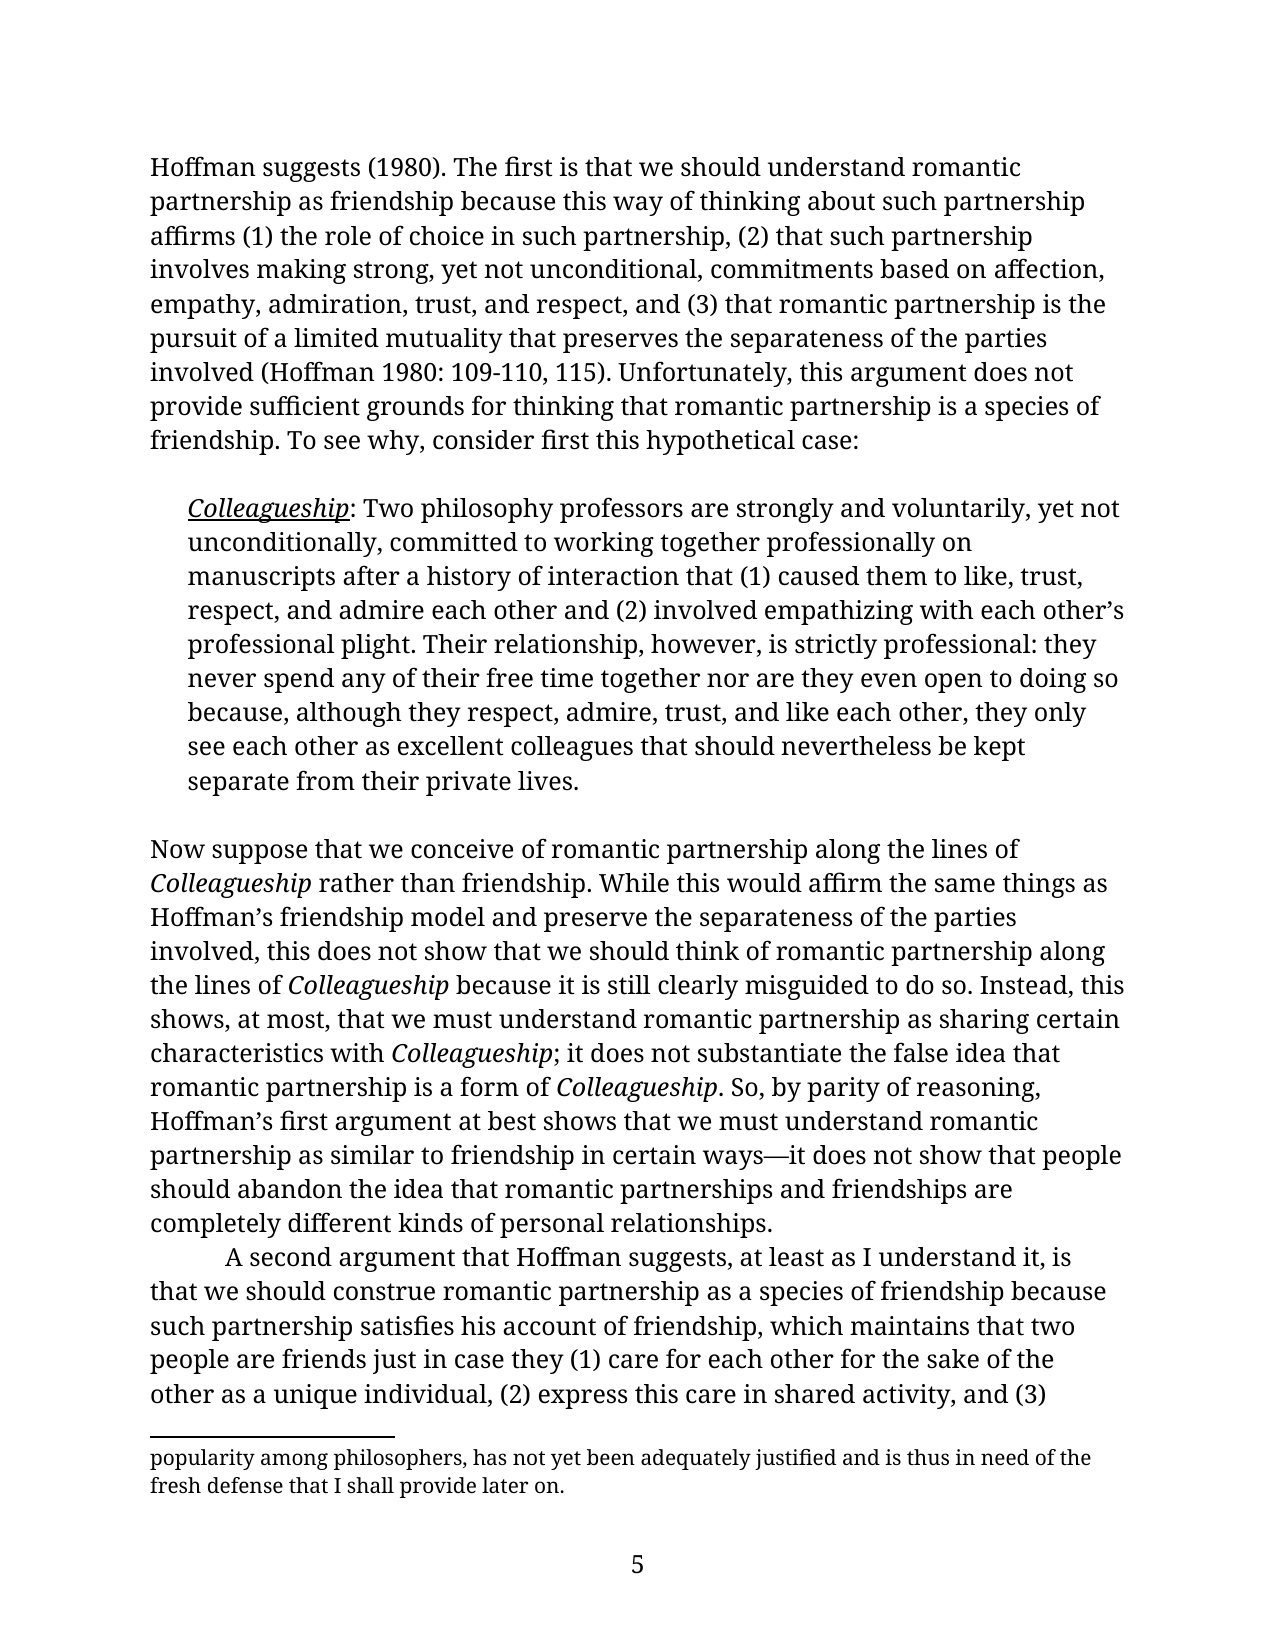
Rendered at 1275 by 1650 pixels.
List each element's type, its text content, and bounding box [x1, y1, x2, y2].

text Now suppose that we conceive of romantic partnership along the lines of Colleagueship rather than friendship. While this would affirm the same things as Hoffman’s friendship model and preserve the separateness of the parties involved, this does not show that we should think of romantic partnership along the lines of Colleagueship because it is still clearly misguided to do so. Instead, this shows, at most, that we must understand romantic partnership as sharing certain characteristics with Colleagueship; it does not substantiate the false idea that romantic partnership is a form of Colleagueship. So, by parity of reasoning, Hoffman’s first argument at best shows that we must understand romantic partnership as similar to friendship in certain ways—it does not show that people should abandon the idea that romantic partnerships and friendships are completely different kinds of personal relationships. [150, 831, 1125, 1240]
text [150, 1240, 1125, 1410]
text Colleagueship: Two philosophy professors are strongly and voluntarily, yet not unconditionally, committed to working together professionally on manuscripts after a history of interaction that (1) caused them to like, trust, respect, and admire each other and (2) involved empathizing with each other’s professional plight. Their relationship, however, is strictly professional: they never spend any of their free time together nor are they even open to doing so because, although they respect, admire, trust, and like each other, they only see each other as excellent colleagues that should nevertheless be kept separate from their private lives. [187, 491, 1125, 797]
text Before I can defend my version of the romantic-partnership-as-friendship thesis, I must first examine defenses of it that others have suggested to show why a fresh defense is warranted. Let’s begin with some interesting arguments that Eric Hoffman suggests (1980). The first is that we should understand romantic partnership as friendship because this way of thinking about such partnership affirms (1) the role of choice in such partnership, (2) that such partnership involves making strong, yet not unconditional, commitments based on affection, empathy, admiration, trust, and respect, and (3) that romantic partnership is the pursuit of a limited mutuality that preserves the separateness of the parties involved (Hoffman 1980: 109-110, 115). Unfortunately, this argument does not provide sufficient grounds for thinking that romantic partnership is a species of friendship. To see why, consider first this hypothetical case: [150, 150, 1125, 457]
